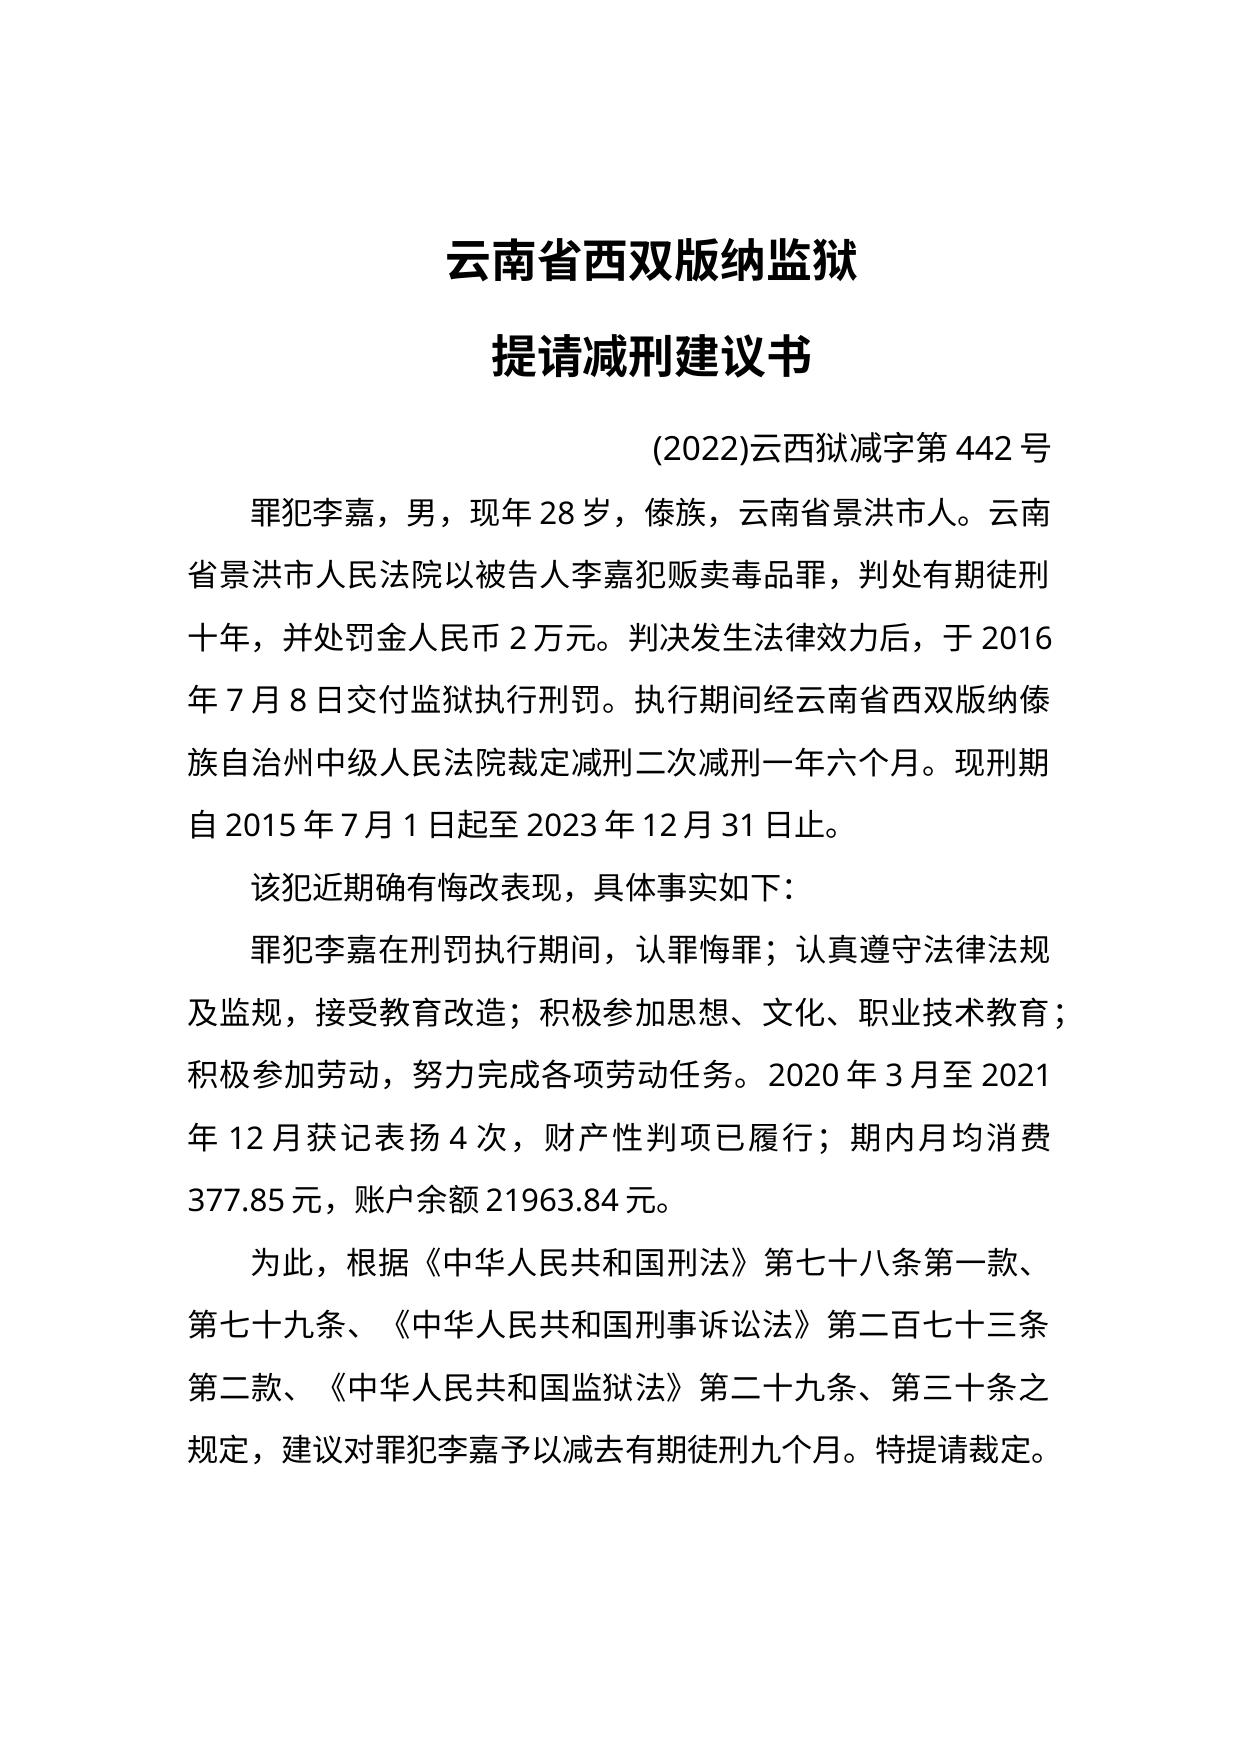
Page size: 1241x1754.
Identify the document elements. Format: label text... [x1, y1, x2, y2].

text 该犯近期确有悔改表现，具体事实如下： [187, 846, 1053, 908]
text 罪犯李嘉在刑罚执行期间，认罪悔罪；认真遵守法律法规及监规，接受教育改造；积极参加思想、文化、职业技术教育；积极参加劳动，努力完成各项劳动任务。2020年3月至2021年12月获记表扬4次，财产性判项已履行；期内月均消费377.85元，账户余额21963.84元。 [187, 908, 1053, 1221]
text 罪犯李嘉，男，现年28岁，傣族，云南省景洪市人。云南省景洪市人民法院以被告人李嘉犯贩卖毒品罪，判处有期徒刑十年，并处罚金人民币2万元。判决发生法律效力后，于2016年7月8日交付监狱执行刑罚。执行期间经云南省西双版纳傣族自治州中级人民法院裁定减刑二次减刑一年六个月。现刑期自2015年7月1日起至2023年12月31日止。 [187, 471, 1053, 846]
text 提请减刑建议书 [187, 320, 1053, 386]
text (2022)云西狱减字第442号 [187, 419, 1053, 471]
text 云南省西双版纳监狱 [187, 224, 1053, 291]
text 为此，根据《中华人民共和国刑法》第七十八条第一款、第七十九条、《中华人民共和国刑事诉讼法》第二百七十三条第二款、《中华人民共和国监狱法》第二十九条、第三十条之规定，建议对罪犯李嘉予以减去有期徒刑九个月。特提请裁定。 [187, 1221, 1053, 1471]
